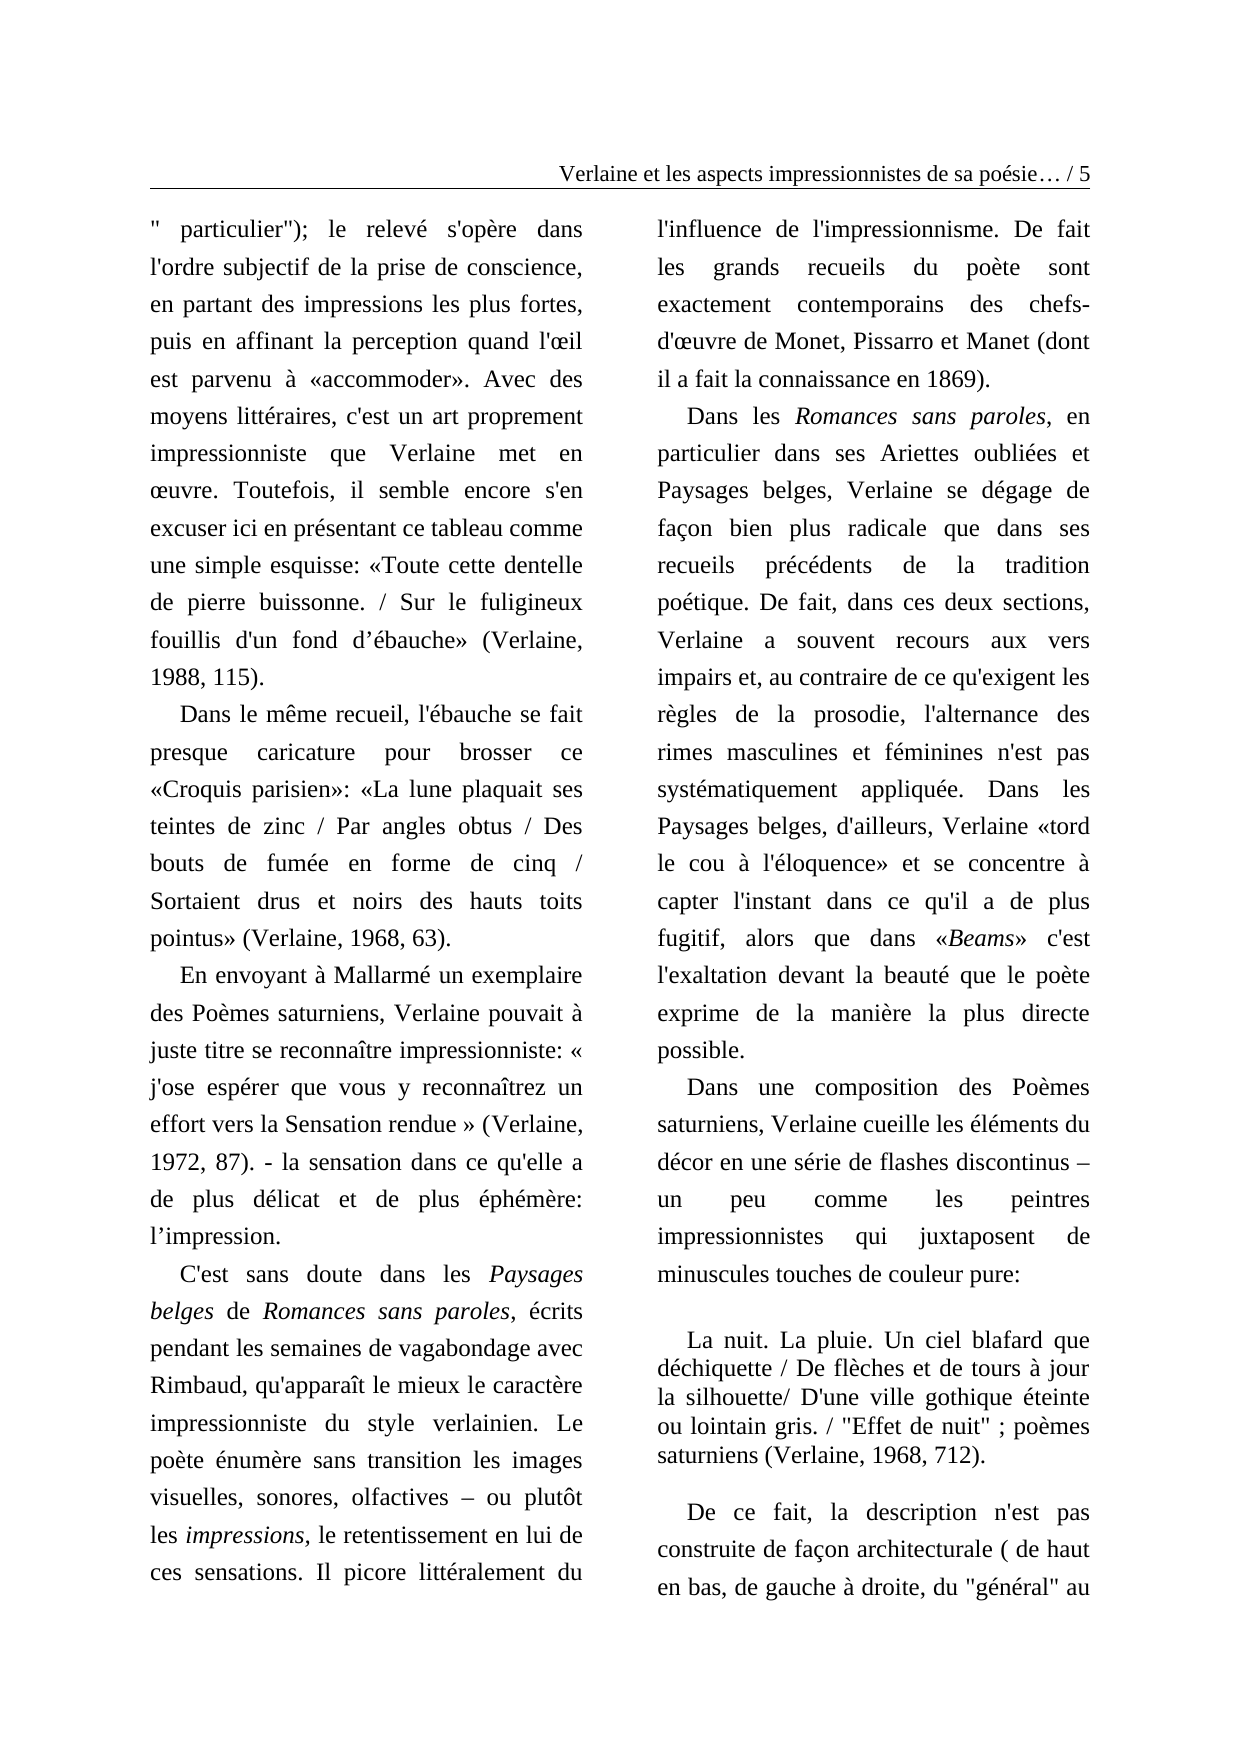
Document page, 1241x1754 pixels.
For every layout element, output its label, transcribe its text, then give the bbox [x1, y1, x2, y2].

text Dans les Romances sans paroles, en particulier dans ses Ariettes oubliées et Paysages belges, Verlaine se dégage de façon bien plus radicale que dans ses recueils précédents de la tradition poétique. De fait, dans ces deux sections, Verlaine a souvent recours aux vers impairs et, au contraire de ce qu'exigent les règles de la prosodie, l'alternance des rimes masculines et féminines n'est pas systématiquement appliquée. Dans les Paysages belges, d'ailleurs, Verlaine «tord le cou à l'éloquence» et se concentre à capter l'instant dans ce qu'il a de plus fugitif, alors que dans «Beams» c'est l'exaltation devant la beauté que le poète exprime de la manière la plus directe possible. [657, 401, 1090, 1064]
text La nuit. La pluie. Un ciel blafard que déchiquette / De flèches et de tours à jour la silhouette/ D'une ville gothique éteinte ou lointain gris. / "Effet de nuit" ; poèmes saturniens (Verlaine, 1968, 712). [657, 1325, 1090, 1468]
text Dans le même recueil, l'ébauche se fait presque caricature pour brosser ce «Croquis parisien»: «La lune plaquait ses teintes de zinc / Par angles obtus / Des bouts de fumée en forme de cinq / Sortaient drus et noirs des hauts toits pointus» (Verlaine, 1968, 63). [150, 699, 583, 952]
text En envoyant à Mallarmé un exemplaire des Poèmes saturniens, Verlaine pouvait à juste titre se reconnaître impressionniste: « j'ose espérer que vous y reconnaîtrez un effort vers la Sensation rendue » (Verlaine, 1972, 87). - la sensation dans ce qu'elle a de plus délicat et de plus éphémère: l’impression. [150, 960, 583, 1250]
text De ce fait, la description n'est pas construite de façon architecturale ( de haut en bas, de gauche à droite, du "général" au " particulier"); le relevé s'opère dans l'ordre subjectif de la prise de conscience, en partant des impressions les plus fortes, puis en affinant la perception quand l'œil est parvenu à «accommoder». Avec des moyens littéraires, c'est un art proprement impressionniste que Verlaine met en œuvre. Toutefois, il semble encore s'en excuser ici en présentant ce tableau comme une simple esquisse: «Toute cette dentelle de pierre buissonne. / Sur le fuligineux fouillis d'un fond d’ébauche» (Verlaine, 1988, 115). [150, 214, 583, 691]
text De ce fait, la description n'est pas construite de façon architecturale ( de haut en bas, de gauche à droite, du "général" au " particulier"); le relevé s'opère dans l'ordre subjectif de la prise de conscience, en partant des impressions les plus fortes, puis en affinant la perception quand l'œil est parvenu à «accommoder». Avec des moyens littéraires, c'est un art proprement impressionniste que Verlaine met en œuvre. Toutefois, il semble encore s'en excuser ici en présentant ce tableau comme une simple esquisse: «Toute cette dentelle de pierre buissonne. / Sur le fuligineux fouillis d'un fond d’ébauche» (Verlaine, 1988, 115). [657, 1497, 1090, 1601]
text Dans une composition des Poèmes saturniens, Verlaine cueille les éléments du décor en une série de flashes discontinus – un peu comme les peintres impressionnistes qui juxtaposent de minuscules touches de couleur pure: [657, 1072, 1090, 1287]
